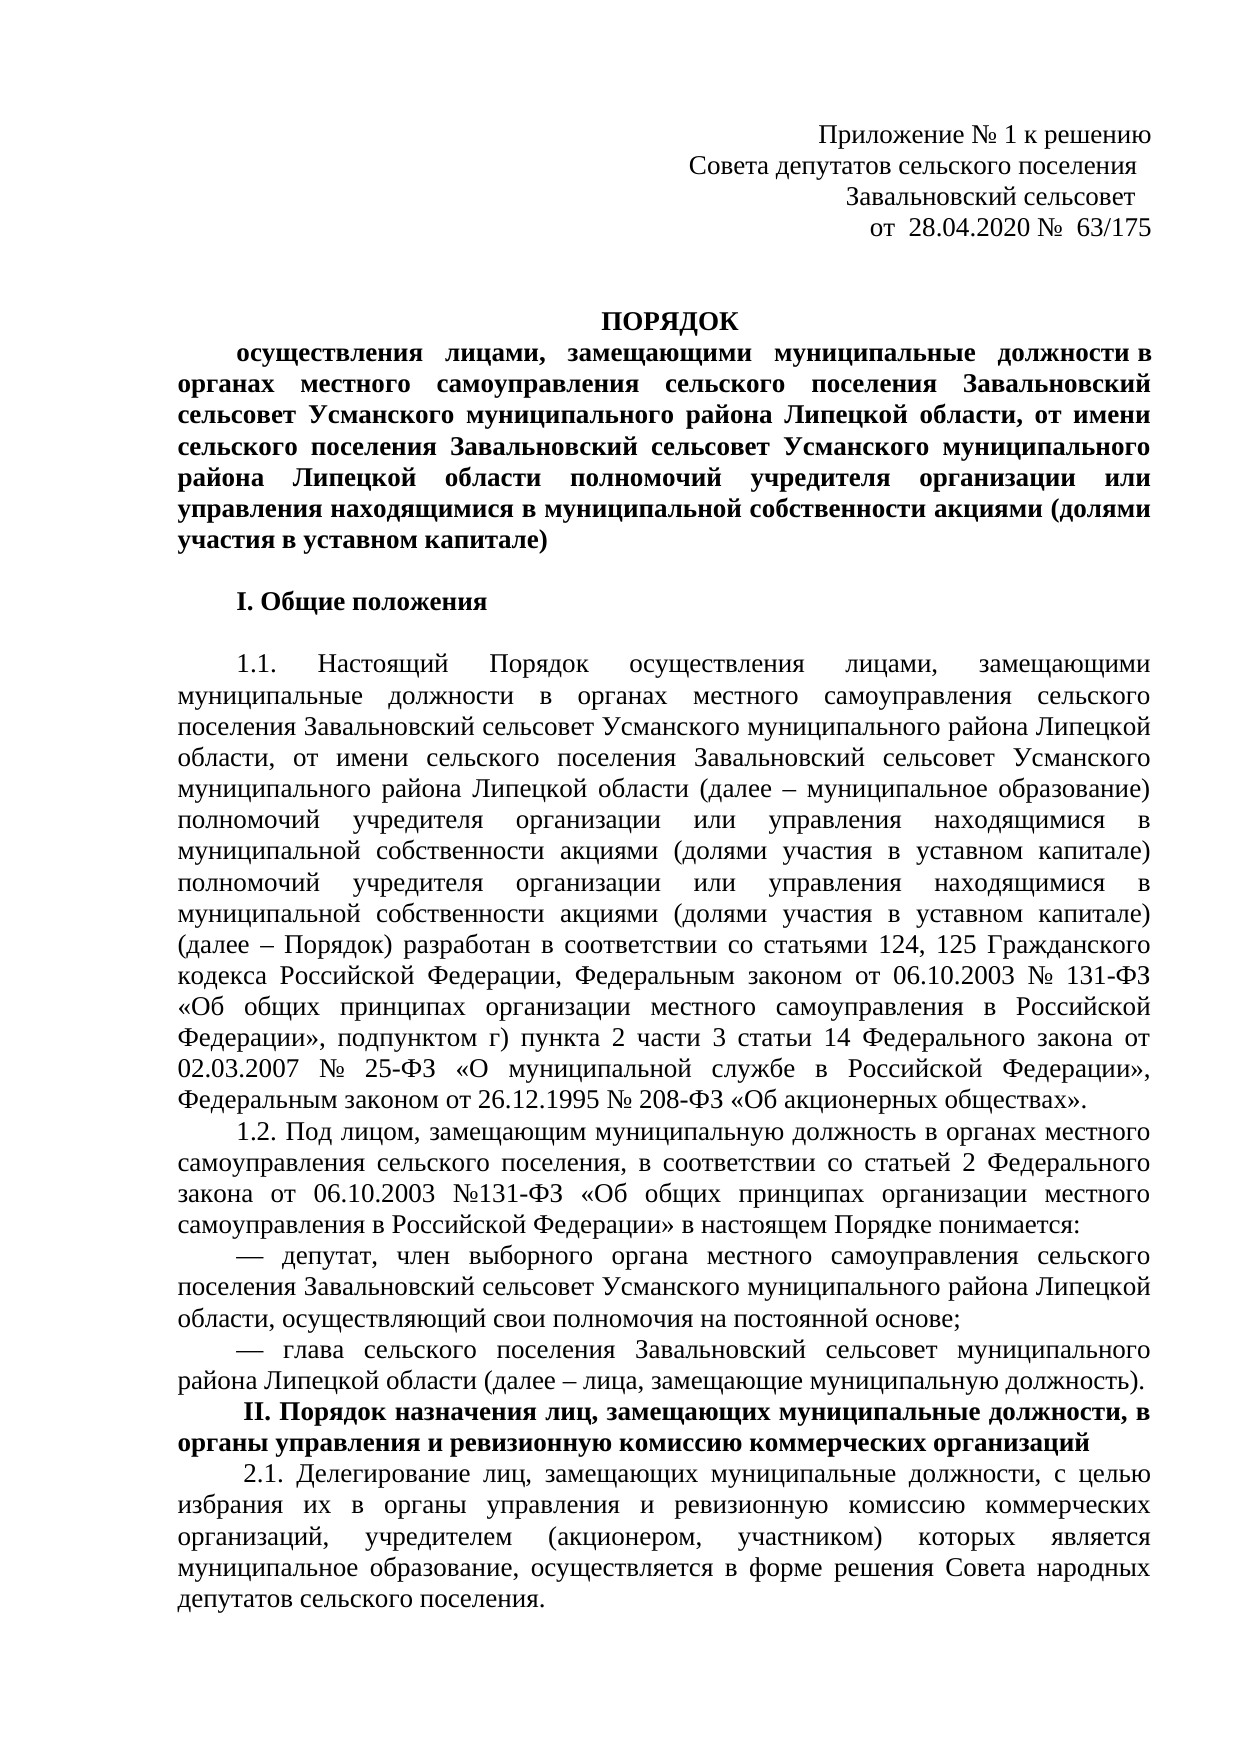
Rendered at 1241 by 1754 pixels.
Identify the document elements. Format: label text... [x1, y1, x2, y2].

text 1.2. Под лицом, замещающим муниципальную должность в органах местного самоуправления сельского поселения, в соответствии со статьей 2 Федерального закона от 06.10.2003 №131-ФЗ «Об общих принципах организации местного самоуправления в Российской Федерации» в настоящем Порядке понимается: [177, 1115, 1152, 1239]
text Приложение № 1 к решению [177, 118, 1152, 149]
text Совета депутатов сельского поселения [177, 149, 1152, 180]
text I. Общие положения [177, 585, 1152, 616]
text II. Порядок назначения лиц, замещающих муниципальные должности, в органы управления и ревизионную комиссию коммерческих организаций [177, 1395, 1152, 1457]
text Завальновский сельсовет [177, 180, 1152, 212]
text осуществления лицами, замещающими муниципальные должности в органах местного самоуправления сельского поселения Завальновский сельсовет Усманского муниципального района Липецкой области, от имени сельского поселения Завальновский сельсовет Усманского муниципального района Липецкой области полномочий учредителя организации или управления находящимися в муниципальной собственности акциями (долями участия в уставном капитале) [177, 336, 1152, 554]
text 2.1. Делегирование лиц, замещающих муниципальные должности, с целью избрания их в органы управления и ревизионную комиссию коммерческих организаций, учредителем (акционером, участником) которых является муниципальное образование, осуществляется в форме решения Совета народных депутатов сельского поселения. [177, 1457, 1152, 1613]
text ПОРЯДОК [177, 305, 1152, 336]
text — глава сельского поселения Завальновский сельсовет муниципального района Липецкой области (далее – лица, замещающие муниципальную должность). [177, 1333, 1152, 1395]
text от 28.04.2020 № 63/175 [177, 212, 1152, 243]
text — депутат, член выборного органа местного самоуправления сельского поселения Завальновский сельсовет Усманского муниципального района Липецкой области, осуществляющий свои полномочия на постоянной основе; [177, 1239, 1152, 1333]
text 1.1. Настоящий Порядок осуществления лицами, замещающими муниципальные должности в органах местного самоуправления сельского поселения Завальновский сельсовет Усманского муниципального района Липецкой области, от имени сельского поселения Завальновский сельсовет Усманского муниципального района Липецкой области (далее – муниципальное образование) полномочий учредителя организации или управления находящимися в муниципальной собственности акциями (долями участия в уставном капитале) полномочий учредителя организации или управления находящимися в муниципальной собственности акциями (долями участия в уставном капитале) (далее – Порядок) разработан в соответствии со статьями 124, 125 Гражданского кодекса Российской Федерации, Федеральным законом от 06.10.2003 № 131-ФЗ «Об общих принципах организации местного самоуправления в Российской Федерации», подпунктом г) пункта 2 части 3 статьи 14 Федерального закона от 02.03.2007 № 25-ФЗ «О муниципальной службе в Российской Федерации», Федеральным законом от 26.12.1995 № 208-ФЗ «Об акционерных обществах». [177, 648, 1152, 1115]
